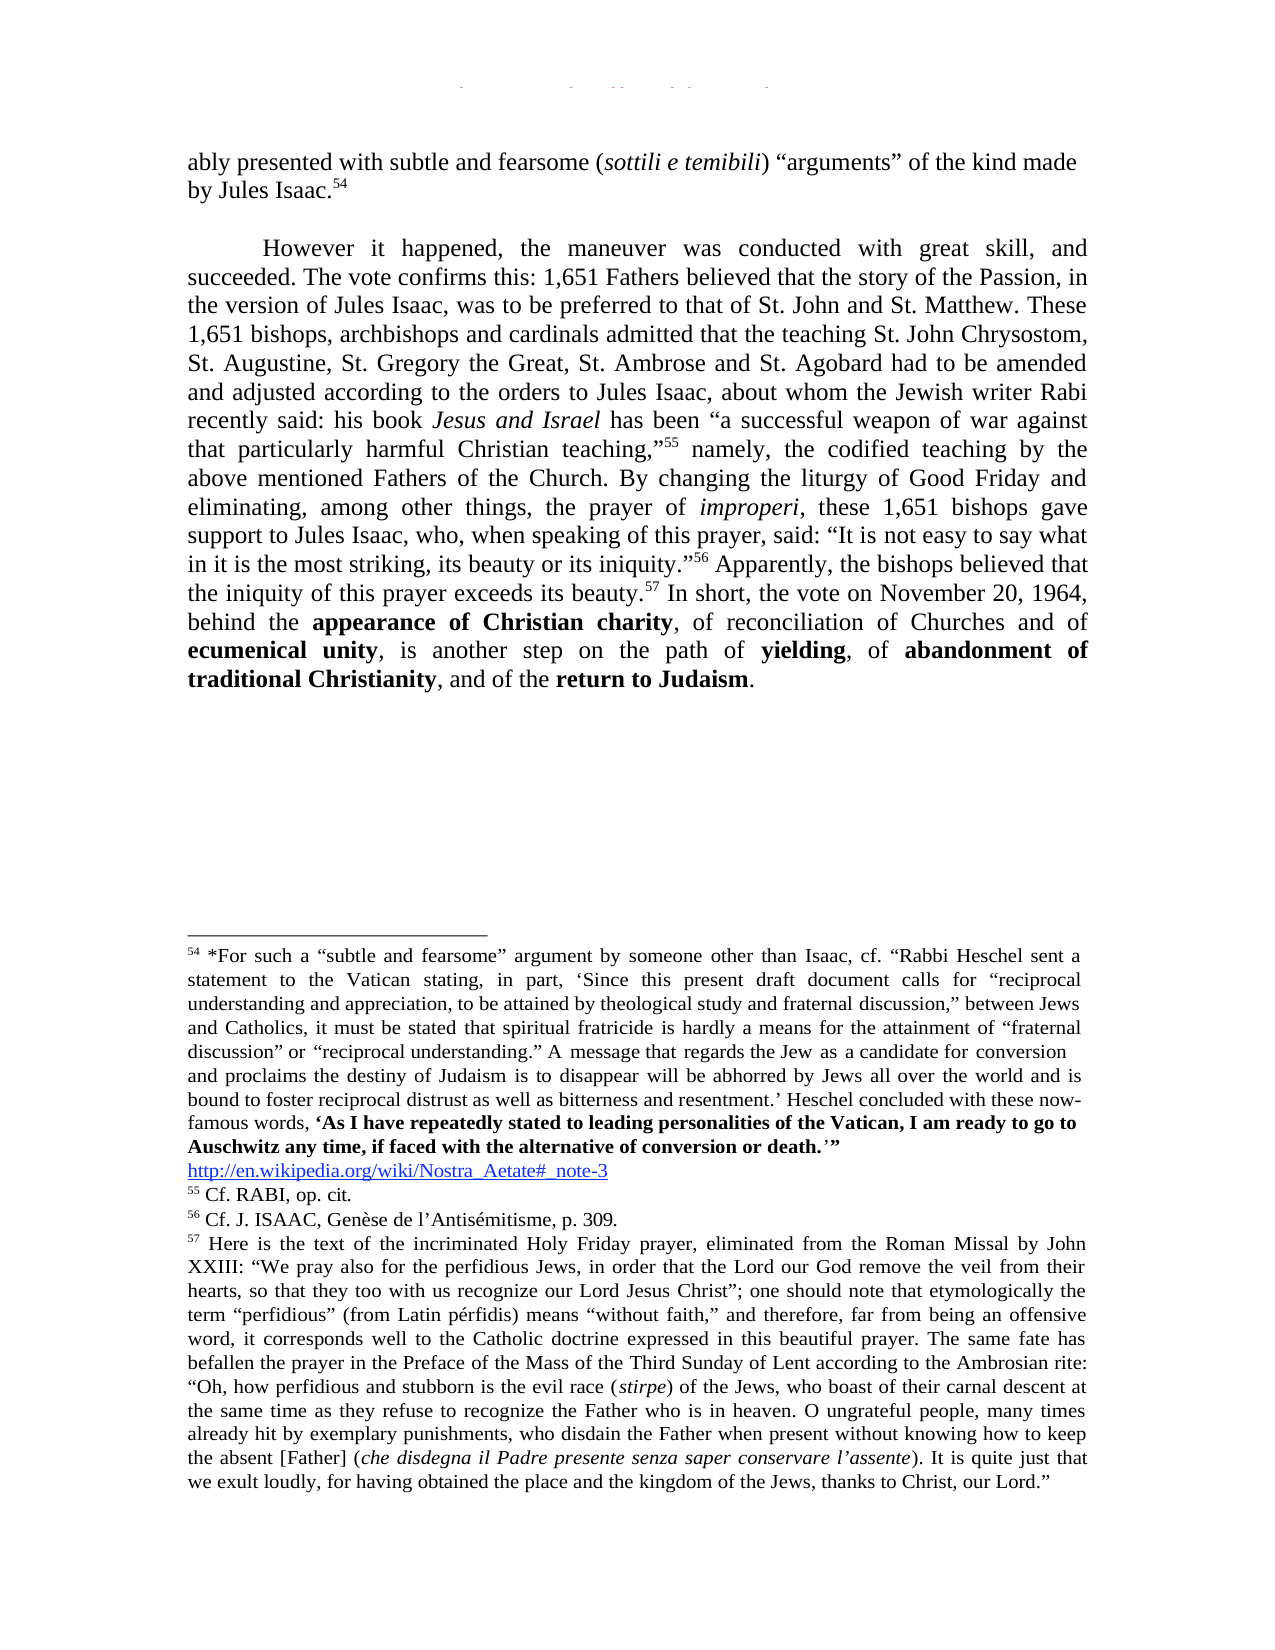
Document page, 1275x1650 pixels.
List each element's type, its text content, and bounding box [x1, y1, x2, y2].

text 55 Cf. RABI, op. cit. [187, 1183, 1100, 1206]
text 54 *For such a “subtle and fearsome” argument by someone other than Isaac, cf. “Rabbi Heschel sent a statement to the Vatican stating, in part, ‘Since this present draft document calls for “reciprocal understanding and appreciation, to be attained by theological study and fraternal discussion,” between Jews and Catholics, it must be stated that spiritual fratricide is hardly a means for the attainment of “fraternal discussion” or “reciprocal understanding.” A message that regards the Jew as a candidate for conversion and proclaims the destiny of Judaism is to disappear will be abhorred by Jews all over the world and is bound to foster reciprocal distrust as well as bitterness and resentment.’ Heschel concluded with these now- famous words, ‘As I have repeatedly stated to leading personalities of the Vatican, I am ready to go to Auschwitz any time, if faced with the alternative of conversion or death.’” http://en.wikipedia.org/wiki/Nostra_Aetate#_note-3 [187, 944, 1088, 1182]
text ably presented with subtle and fearsome (sottili e temibili) “arguments” of the kind made by Jules Isaac.54 [187, 148, 1088, 204]
text However it happened, the maneuver was conducted with great skill, and succeeded. The vote confirms this: 1,651 Fathers believed that the story of the Passion, in the version of Jules Isaac, was to be preferred to that of St. John and St. Matthew. These 1,651 bishops, archbishops and cardinals admitted that the teaching St. John Chrysostom, St. Augustine, St. Gregory the Great, St. Ambrose and St. Agobard had to be amended and adjusted according to the orders to Jules Isaac, about whom the Jewish writer Rabi recently said: his book Jesus and Israel has been “a successful weapon of war against that particularly harmful Christian teaching,”55 namely, the codified teaching by the above mentioned Fathers of the Church. By changing the liturgy of Good Friday and eliminating, among other things, the prayer of improperi, these 1,651 bishops gave support to Jules Isaac, who, when speaking of this prayer, said: “It is not easy to say what in it is the most striking, its beauty or its iniquity.”56 Apparently, the bishops believed that the iniquity of this prayer exceeds its beauty.57 In short, the vote on November 20, 1964, behind the appearance of Christian charity, of reconciliation of Churches and of ecumenical unity, is another step on the path of yielding, of abandonment of traditional Christianity, and of the return to Judaism. [187, 233, 1088, 693]
text 56 Cf. J. ISAAC, Genèse de l’Antisémitisme, p. 309. [187, 1207, 1100, 1230]
text 57 Here is the text of the incriminated Holy Friday prayer, eliminated from the Roman Missal by John XXIII: “We pray also for the perfidious Jews, in order that the Lord our God remove the veil from their hearts, so that they too with us recognize our Lord Jesus Christ”; one should note that etymologically the term “perfidious” (from Latin pérfidis) means “without faith,” and therefore, far from being an offensive word, it corresponds well to the Catholic doctrine expressed in this beautiful prayer. The same fate has befallen the prayer in the Preface of the Mass of the Third Sunday of Lent according to the Ambrosian rite: “Oh, how perfidious and stubborn is the evil race (stirpe) of the Jews, who boast of their carnal descent at the same time as they refuse to recognize the Father who is in heaven. O ungrateful people, many times already hit by exemplary punishments, who disdain the Father when present without knowing how to keep the absent [Father] (che disdegna il Padre presente senza saper conservare l’assente). It is quite just that we exult loudly, for having obtained the place and the kingdom of the Jews, thanks to Christ, our Lord.” [187, 1232, 1088, 1493]
